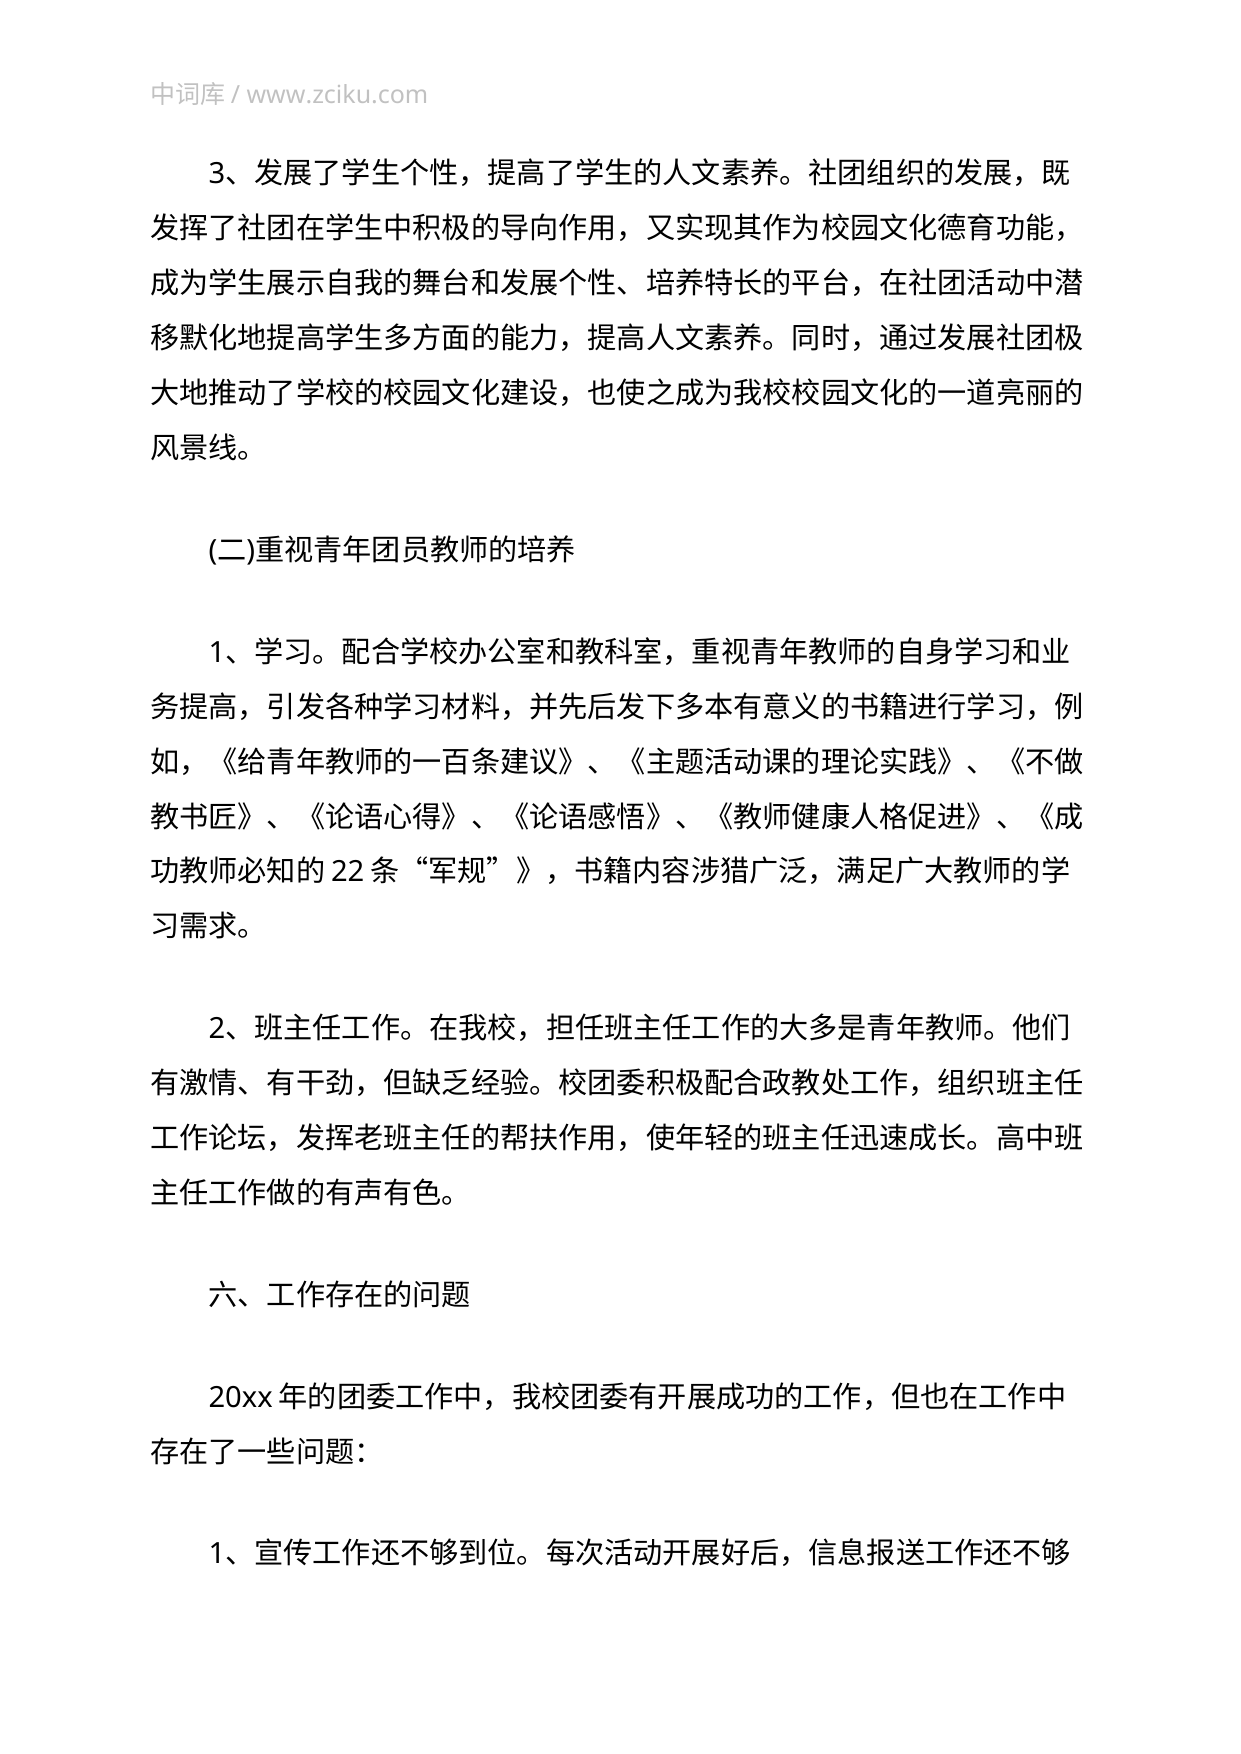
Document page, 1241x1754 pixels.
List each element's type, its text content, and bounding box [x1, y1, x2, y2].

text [150, 1530, 1090, 1572]
text 3、发展了学生个性，提高了学生的人文素养。社团组织的发展，既发挥了社团在学生中积极的导向作用，又实现其作为校园文化德育功能，成为学生展示自我的舞台和发展个性、培养特长的平台，在社团活动中潜移默化地提高学生多方面的能力，提高人文素养。同时，通过发展社团极大地推动了学校的校园文化建设，也使之成为我校校园文化的一道亮丽的风景线。 [150, 150, 1090, 467]
text (二)重视青年团员教师的培养 [150, 526, 1090, 569]
text 2、班主任工作。在我校，担任班主任工作的大多是青年教师。他们有激情、有干劲，但缺乏经验。校团委积极配合政教处工作，组织班主任工作论坛，发挥老班主任的帮扶作用，使年轻的班主任迅速成长。高中班主任工作做的有声有色。 [150, 1005, 1090, 1212]
text 1、学习。配合学校办公室和教科室，重视青年教师的自身学习和业务提高，引发各种学习材料，并先后发下多本有意义的书籍进行学习，例如，《给青年教师的一百条建议》、《主题活动课的理论实践》、《不做教书匠》、《论语心得》、《论语感悟》、《教师健康人格促进》、《成功教师必知的22条“军规”》，书籍内容涉猎广泛，满足广大教师的学习需求。 [150, 628, 1090, 945]
text 20xx年的团委工作中，我校团委有开展成功的工作，但也在工作中存在了一些问题： [150, 1373, 1090, 1470]
text 六、工作存在的问题 [150, 1271, 1090, 1314]
